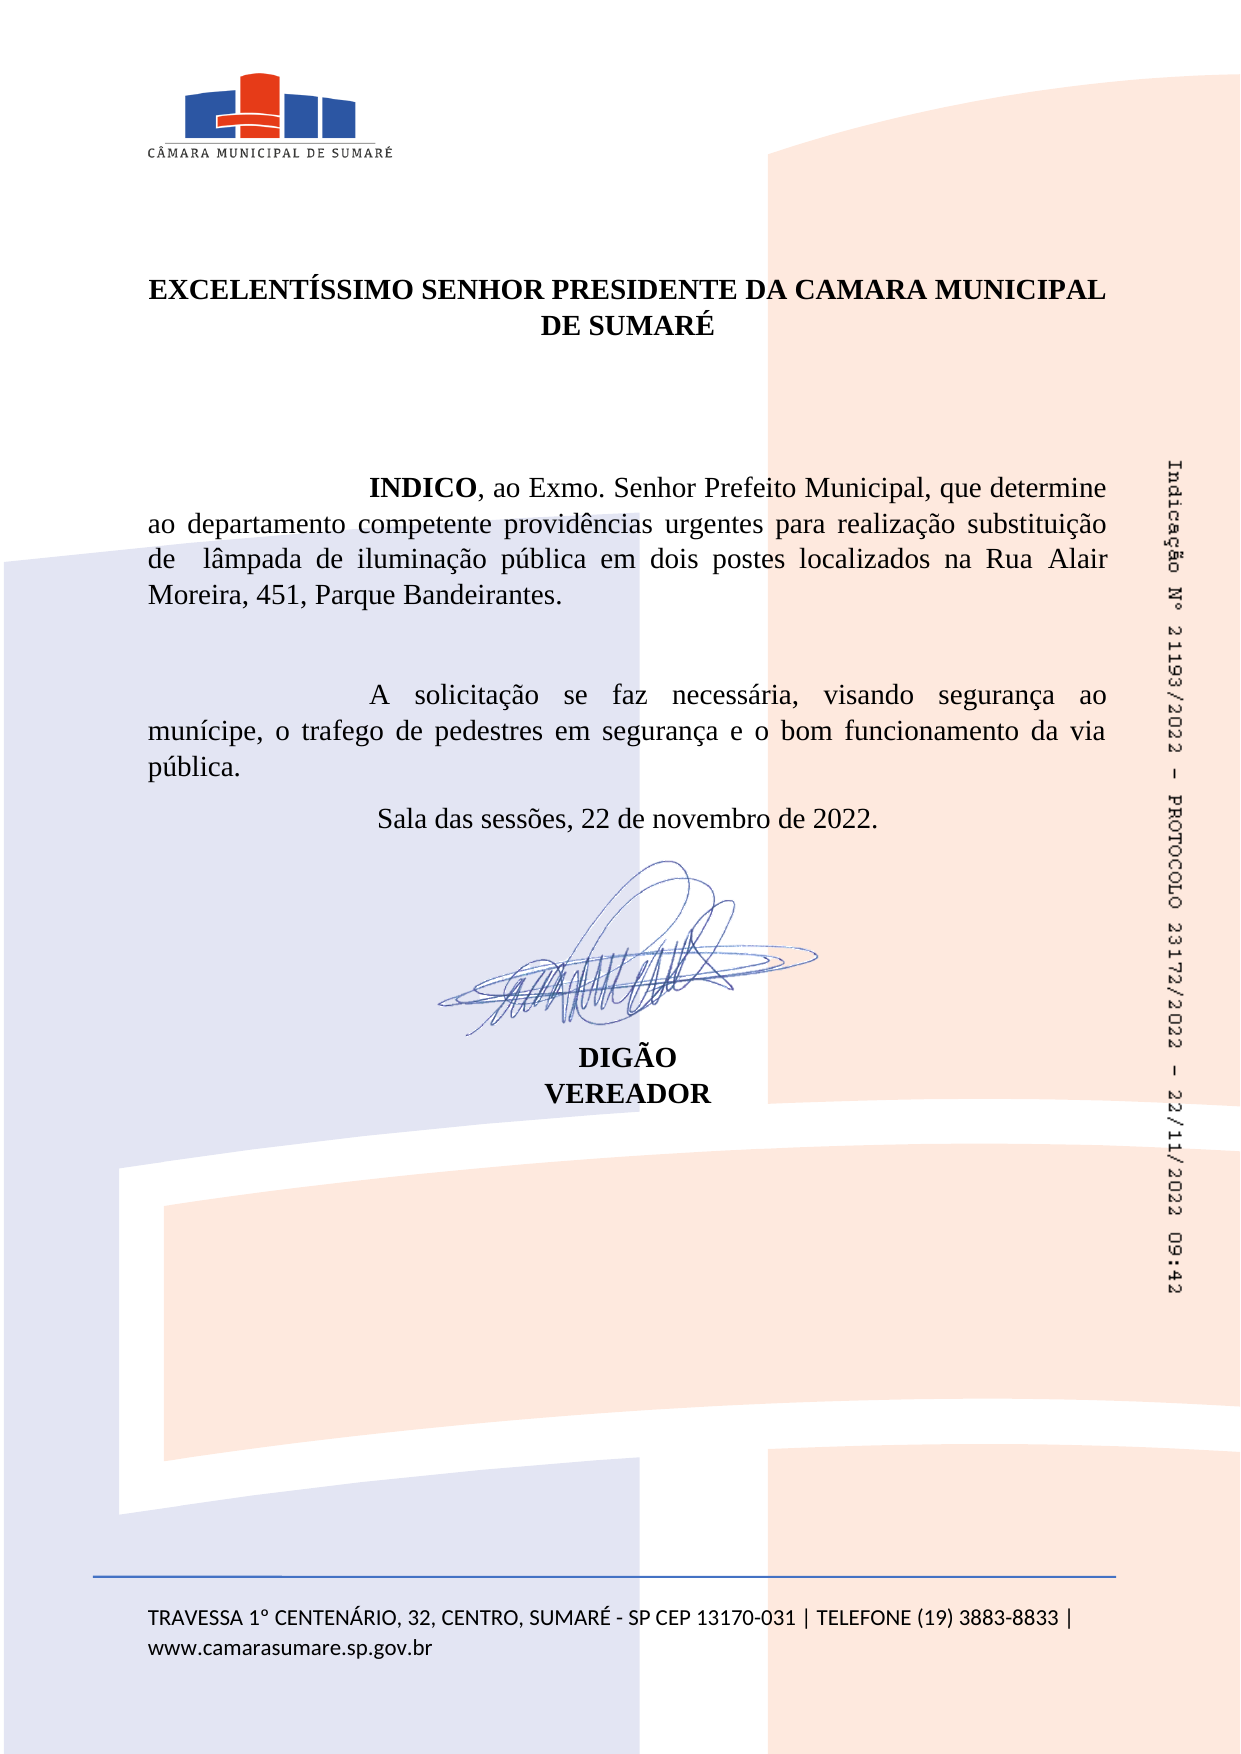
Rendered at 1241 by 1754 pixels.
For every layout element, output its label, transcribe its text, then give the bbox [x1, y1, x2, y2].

text EXCELENTÍSSIMO SENHOR PRESIDENTE DA CAMARA MUNICIPAL DE SUMARÉ [148, 272, 1107, 342]
text Sala das sessões, 22 de novembro de 2022. [148, 801, 1107, 835]
text DIGÃO [148, 1040, 1107, 1074]
text VEREADOR [148, 1076, 1107, 1109]
picture [431, 855, 824, 1043]
picture [1142, 455, 1205, 1299]
list INDICO, ao Exmo. Senhor Prefeito Municipal, que determine ao departamento competente providências urgentes para realização substituição de lâmpada de iluminação pública em dois postes localizados na Rua Alair Moreira, 451, Parque Bandeirantes. [148, 470, 1107, 611]
picture [147, 73, 394, 160]
list A solicitação se faz necessária, visando segurança ao munícipe, o trafego de pedestres em segurança e o bom funcionamento da via pública. [148, 677, 1107, 782]
